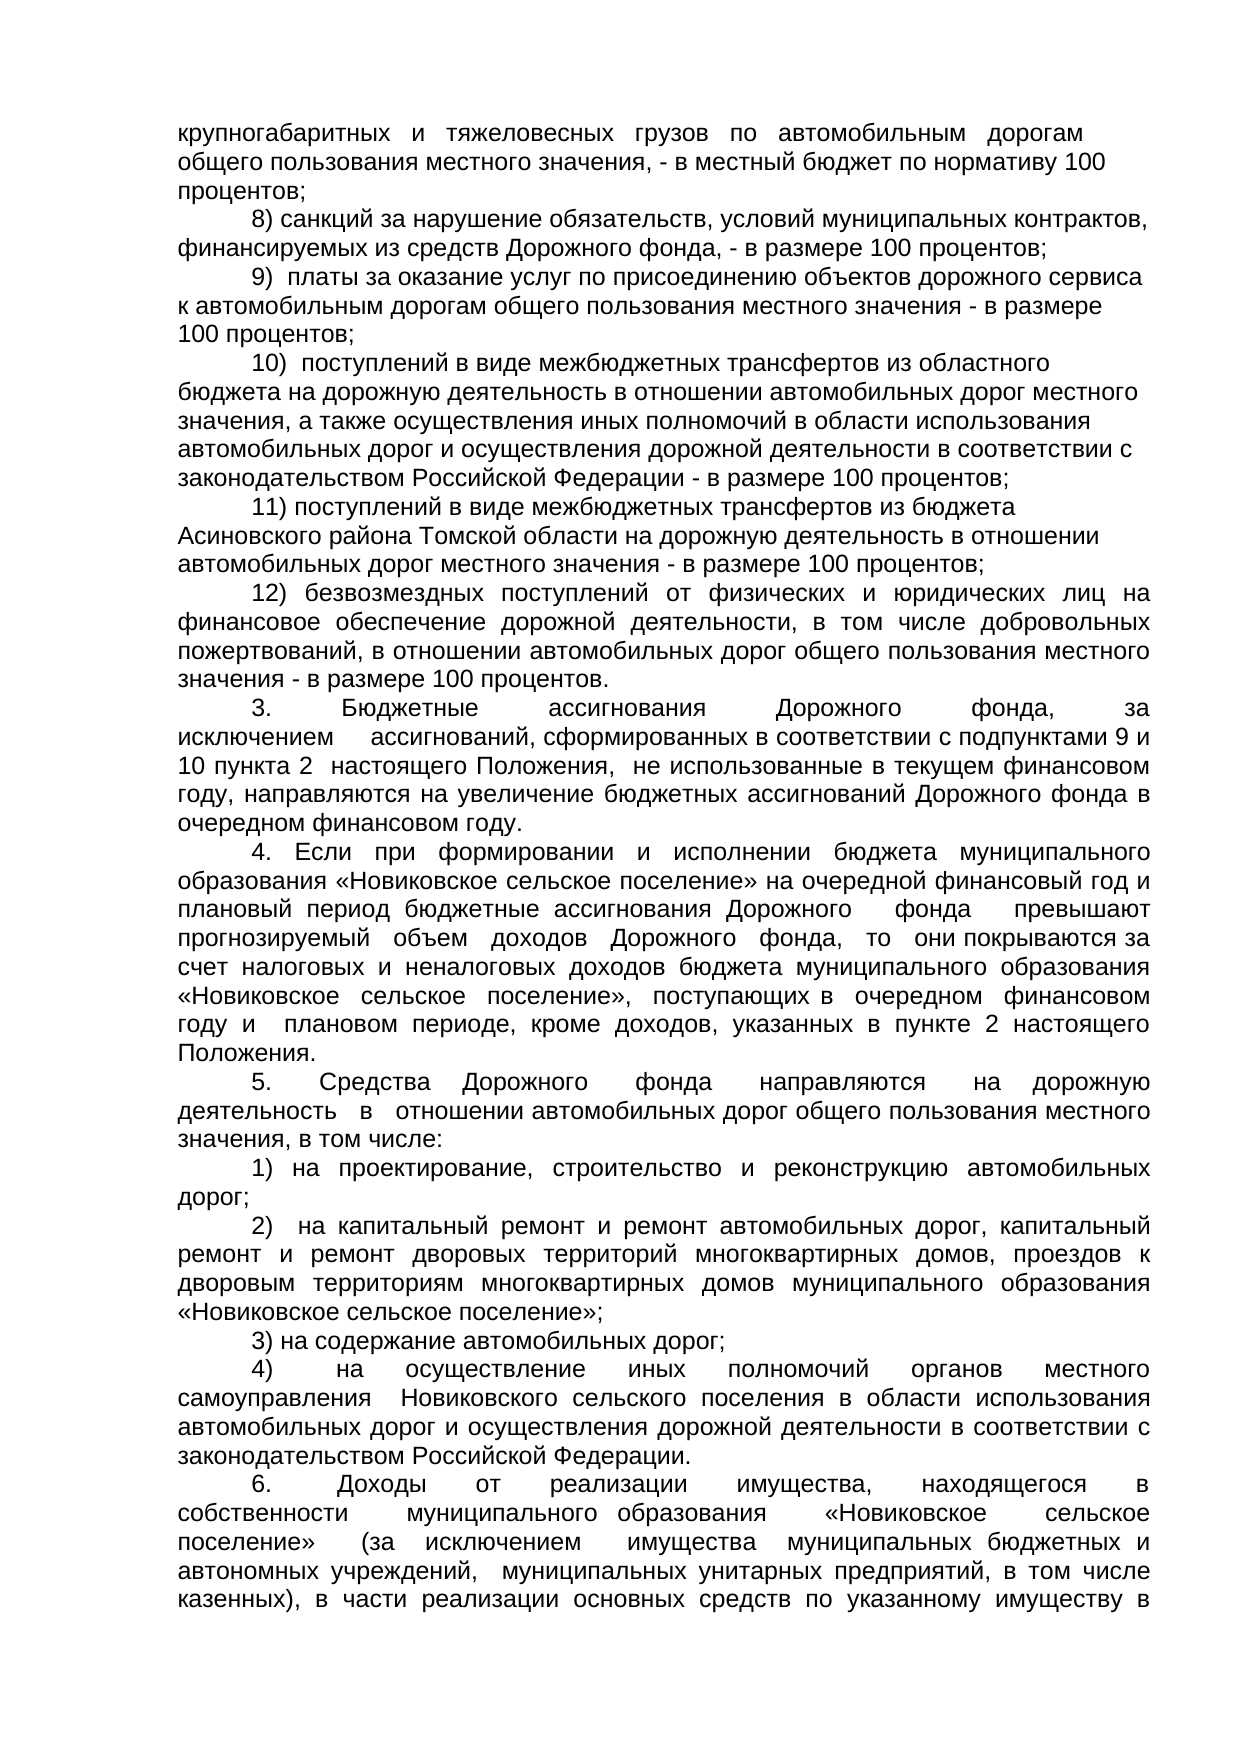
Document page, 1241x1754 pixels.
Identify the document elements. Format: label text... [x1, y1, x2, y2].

text 8) санкций за нарушение обязательств, условий муниципальных контрактов, финансируемых из средств Дорожного фонда, - в размере 100 процентов; [177, 204, 1152, 262]
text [177, 118, 1152, 204]
text 11) поступлений в виде межбюджетных трансфертов из бюджета Асиновского района Томской области на дорожную деятельность в отношении автомобильных дорог местного значения - в размере 100 процентов; [177, 492, 1152, 578]
text 4) на осуществление иных полномочий органов местного самоуправления Новиковского сельского поселения в области использования автомобильных дорог и осуществления дорожной деятельности в соответствии с законодательством Российской Федерации. [177, 1354, 1152, 1469]
text 4. Если при формировании и исполнении бюджета муниципального образования «Новиковское сельское поселение» на очередной финансовый год и плановый период бюджетные ассигнования Дорожного фонда превышают прогнозируемый объем доходов Дорожного фонда, то они покрываются за счет налоговых и неналоговых доходов бюджета муниципального образования «Новиковское сельское поселение», поступающих в очередном финансовом году и плановом периоде, кроме доходов, указанных в пункте 2 настоящего Положения. [177, 837, 1152, 1067]
text 10) поступлений в виде межбюджетных трансфертов из областного бюджета на дорожную деятельность в отношении автомобильных дорог местного значения, а также осуществления иных полномочий в области использования автомобильных дорог и осуществления дорожной деятельности в соответствии с законодательством Российской Федерации - в размере 100 процентов; [177, 348, 1152, 492]
text 3. Бюджетные ассигнования Дорожного фонда, за исключением ассигнований, сформированных в соответствии с подпунктами 9 и 10 пункта 2 настоящего Положения, не использованные в текущем финансовом году, направляются на увеличение бюджетных ассигнований Дорожного фонда в очередном финансовом году. [177, 693, 1152, 837]
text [177, 1469, 1152, 1613]
text 9) платы за оказание услуг по присоединению объектов дорожного сервиса к автомобильным дорогам общего пользования местного значения - в размере 100 процентов; [177, 262, 1152, 348]
text 5. Средства Дорожного фонда направляются на дорожную деятельность в отношении автомобильных дорог общего пользования местного значения, в том числе: [177, 1067, 1152, 1153]
text 12) безвозмездных поступлений от физических и юридических лиц на финансовое обеспечение дорожной деятельности, в том числе добровольных пожертвований, в отношении автомобильных дорог общего пользования местного значения - в размере 100 процентов. [177, 578, 1152, 693]
text 1) на проектирование, строительство и реконструкцию автомобильных дорог; [177, 1153, 1152, 1211]
text 2) на капитальный ремонт и ремонт автомобильных дорог, капитальный ремонт и ремонт дворовых территорий многоквартирных домов, проездов к дворовым территориям многоквартирных домов муниципального образования «Новиковское сельское поселение»; [177, 1211, 1152, 1326]
text 3) на содержание автомобильных дорог; [177, 1326, 1152, 1354]
